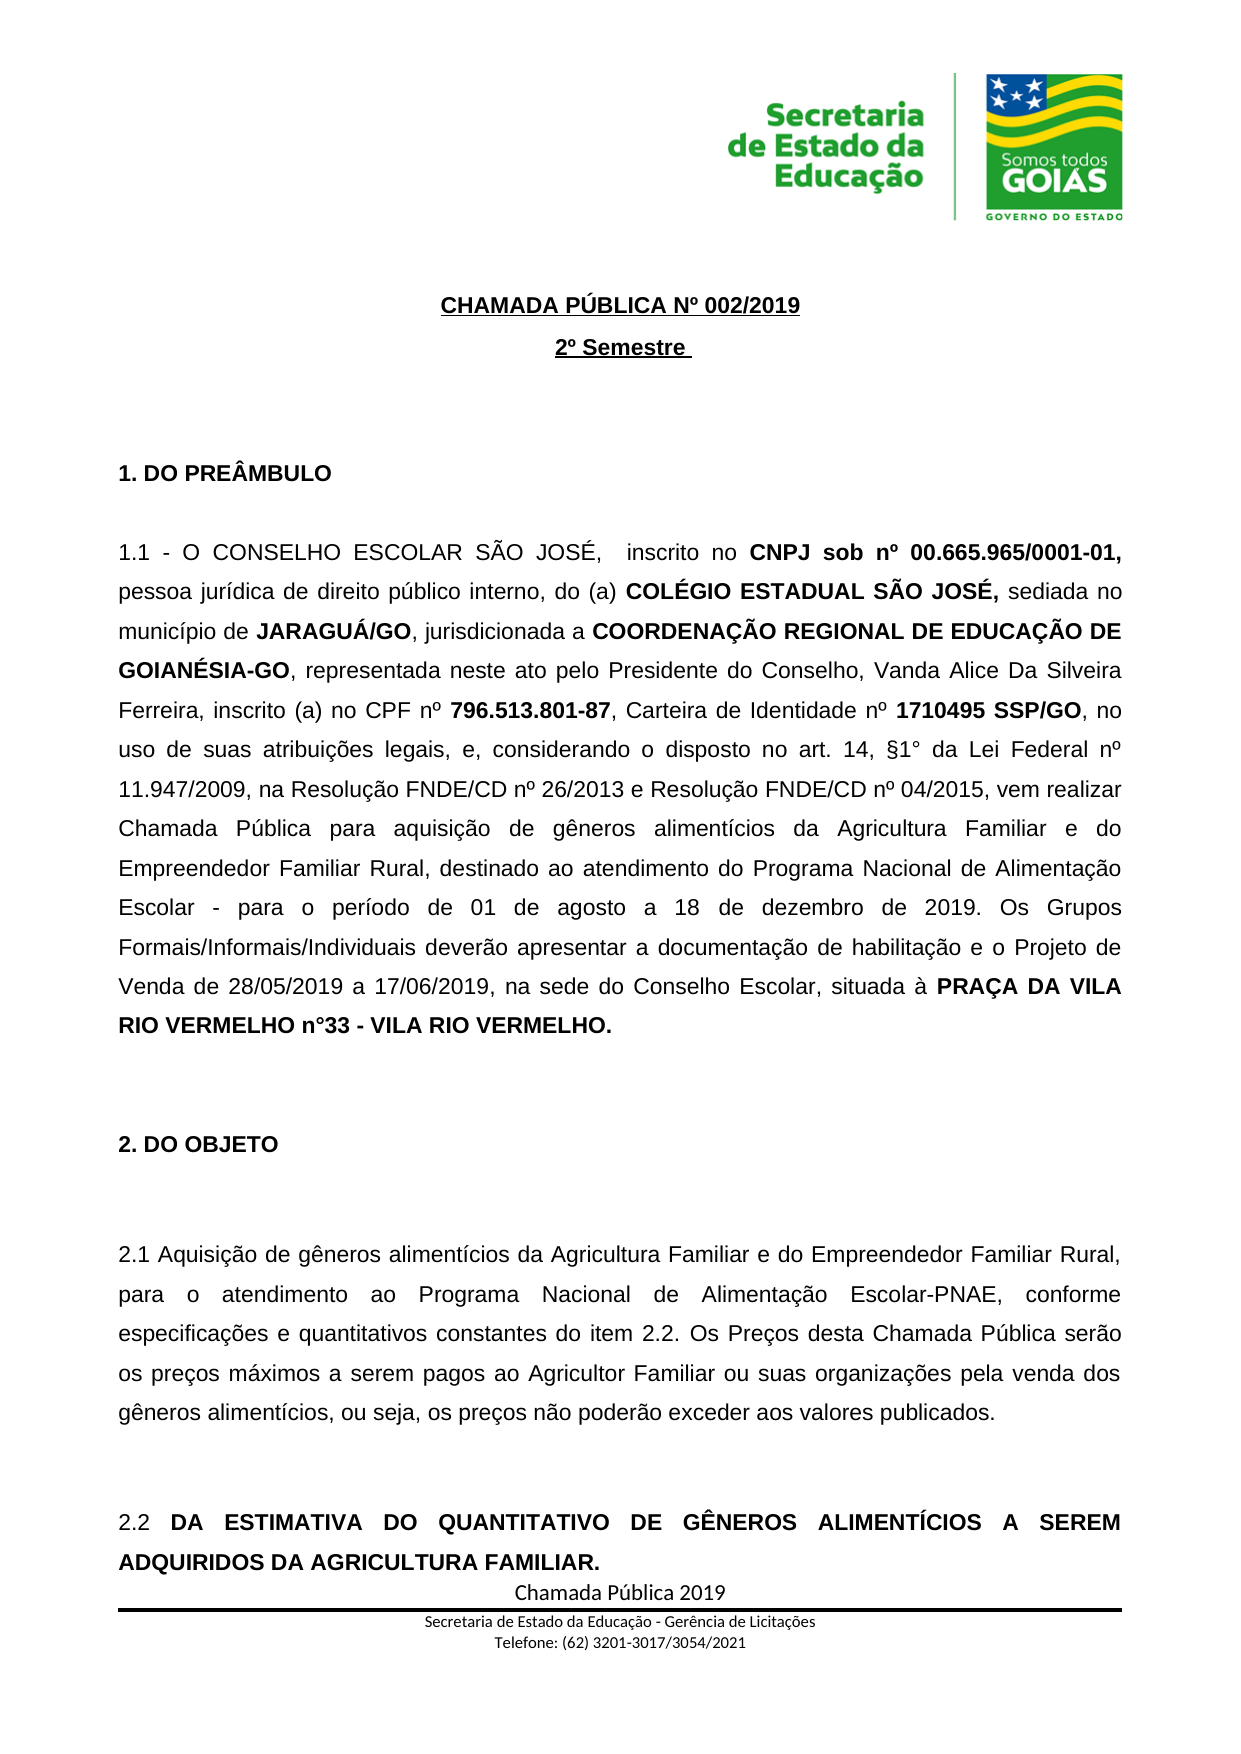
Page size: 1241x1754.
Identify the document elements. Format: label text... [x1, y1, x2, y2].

text 1. DO PREÂMBULO [118, 460, 1122, 486]
text 2. DO OBJETO [118, 1131, 1122, 1157]
text 2.2 DA ESTIMATIVA DO QUANTITATIVO DE GÊNEROS ALIMENTÍCIOS A SEREM ADQUIRIDOS DA AGRICULTURA FAMILIAR. [118, 1509, 1122, 1575]
text 2º Semestre [118, 334, 1122, 360]
text 1.1 - O CONSELHO ESCOLAR SÃO JOSÉ, inscrito no CNPJ sob nº 00.665.965/0001-01, pessoa jurídica de direito público interno, do (a) COLÉGIO ESTADUAL SÃO JOSÉ, sediada no município de JARAGUÁ/GO, jurisdicionada a COORDENAÇÃO REGIONAL DE EDUCAÇÃO DE GOIANÉSIA-GO, representada neste ato pelo Presidente do Conselho, Vanda Alice Da Silveira Ferreira, inscrito (a) no CPF nº 796.513.801-87, Carteira de Identidade nº 1710495 SSP/GO, no uso de suas atribuições legais, e, considerando o disposto no art. 14, §1° da Lei Federal nº 11.947/2009, na Resolução FNDE/CD nº 26/2013 e Resolução FNDE/CD nº 04/2015, vem realizar Chamada Pública para aquisição de gêneros alimentícios da Agricultura Familiar e do Empreendedor Familiar Rural, destinado ao atendimento do Programa Nacional de Alimentação Escolar - para o período de 01 de agosto a 18 de dezembro de 2019. Os Grupos Formais/Informais/Individuais deverão apresentar a documentação de habilitação e o Projeto de Venda de 28/05/2019 a 17/06/2019, na sede do Conselho Escolar, situada à PRAÇA DA VILA RIO VERMELHO n°33 - VILA RIO VERMELHO. [118, 539, 1122, 1039]
text CHAMADA PÚBLICA Nº 002/2019 [118, 292, 1122, 318]
text 2.1 Aquisição de gêneros alimentícios da Agricultura Familiar e do Empreendedor Familiar Rural, para o atendimento ao Programa Nacional de Alimentação Escolar-PNAE, conforme especificações e quantitativos constantes do item 2.2. Os Preços desta Chamada Pública serão os preços máximos a serem pagos ao Agricultor Familiar ou suas organizações pela venda dos gêneros alimentícios, ou seja, os preços não poderão exceder aos valores publicados. [118, 1241, 1122, 1425]
picture [727, 73, 1123, 222]
